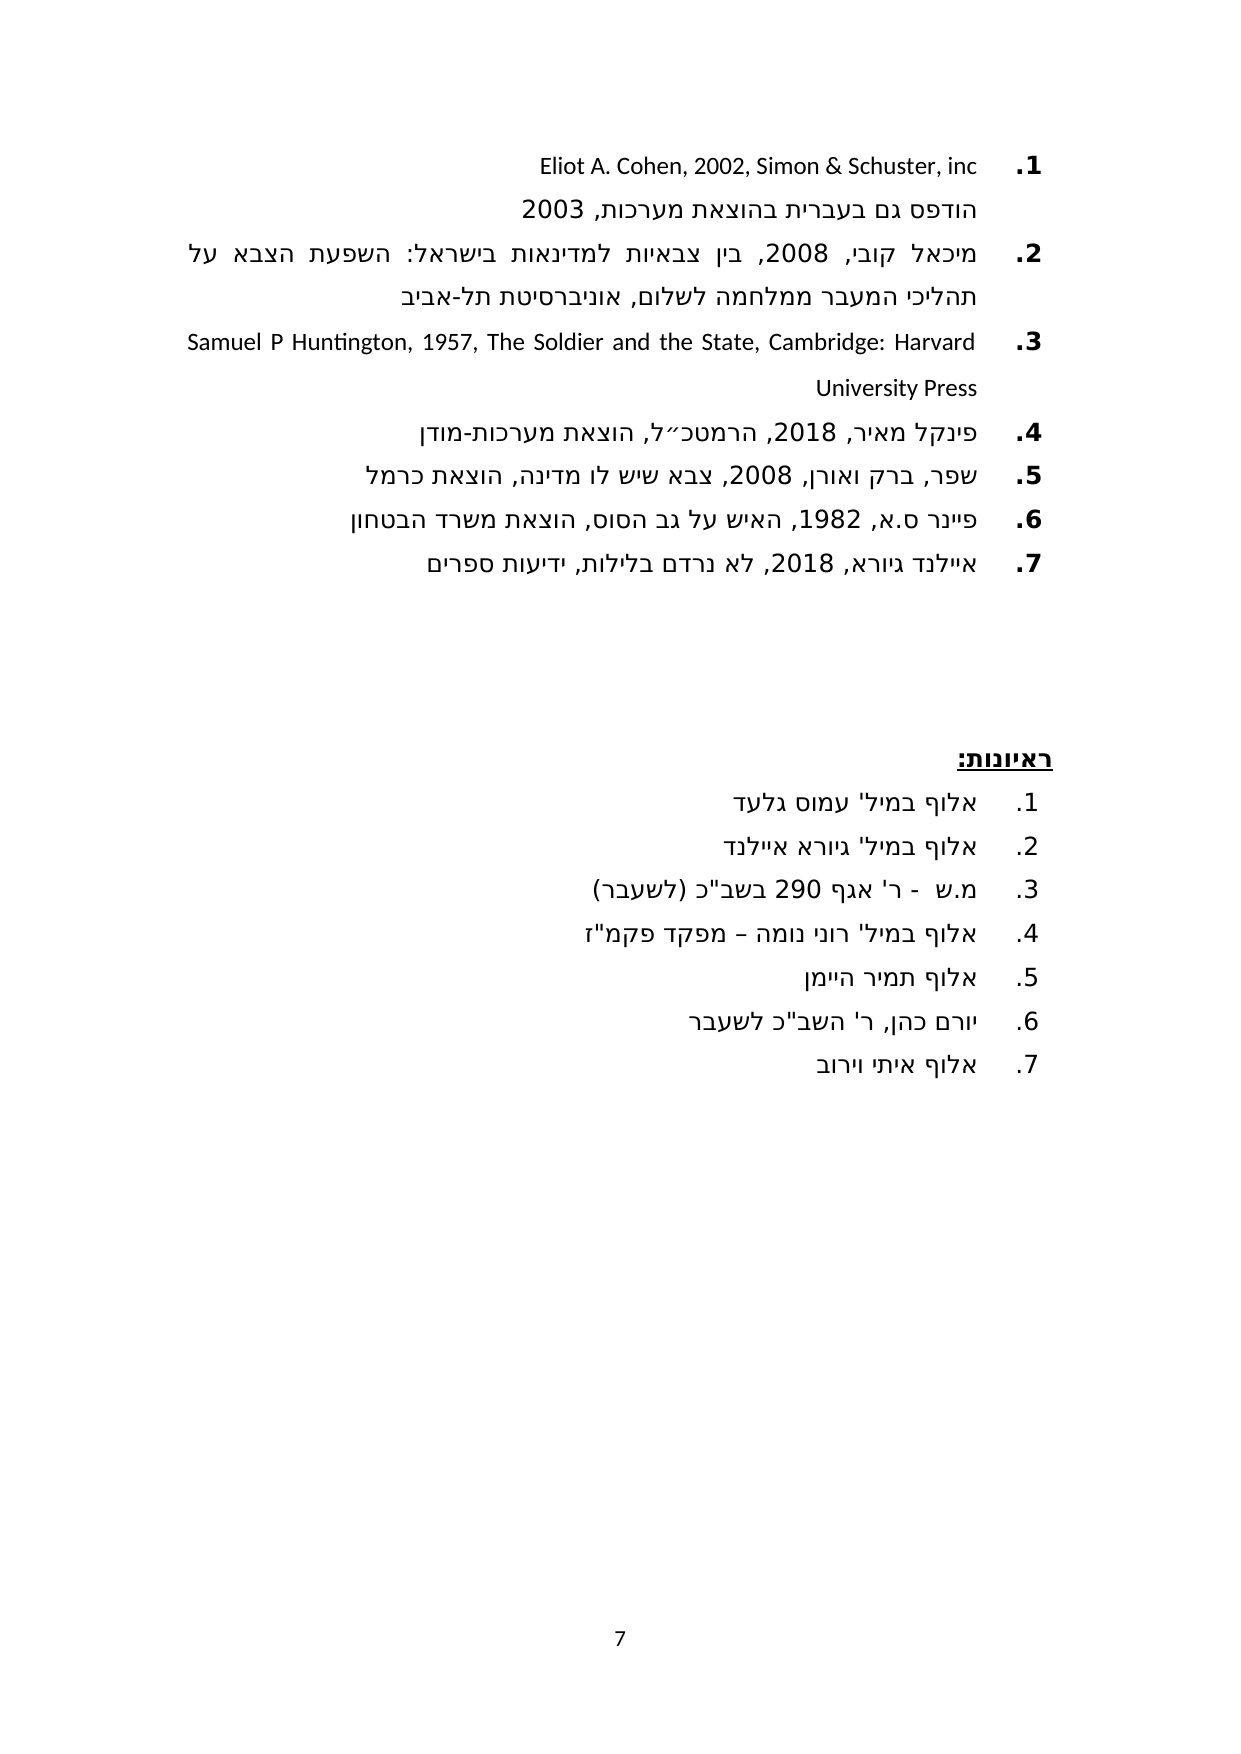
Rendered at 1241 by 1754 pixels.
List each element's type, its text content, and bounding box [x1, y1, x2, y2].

list Eliot A. Cohen, 2002, Simon & Schuster, inc הודפס גם בעברית בהוצאת מערכות, 2003 [187, 150, 1015, 224]
list פיינר ס.א, 1982, האיש על גב הסוס, הוצאת משרד הבטחון [187, 505, 1015, 534]
list אלוף במיל' עמוס גלעד [187, 788, 1015, 817]
list אלוף איתי וירוב [187, 1051, 1015, 1080]
list מיכאל קובי, 2008, בין צבאיות למדינאות בישראל: השפעת הצבא על תהליכי המעבר ממלחמה לשלום, אוניברסיטת תל-אביב [187, 239, 1015, 312]
list יורם כהן, ר' השב"כ לשעבר [187, 1007, 1015, 1036]
list פינקל מאיר, 2018, הרמטכ״ל, הוצאת מערכות-מודן [187, 418, 1015, 447]
list מ.ש - ר' אגף 290 בשב"כ (לשעבר) [187, 876, 1015, 905]
list אלוף במיל' גיורא איילנד [187, 832, 1015, 861]
list אלוף תמיר היימן [187, 963, 1015, 992]
list איילנד גיורא, 2018, לא נרדם בלילות, ידיעות ספרים [187, 549, 1015, 578]
text ראיונות: [187, 744, 1053, 774]
list שפר, ברק ואורן, 2008, צבא שיש לו מדינה, הוצאת כרמל [187, 462, 1015, 491]
list Samuel P Huntington, 1957, The Soldier and the State, Cambridge: Harvard University Press [187, 326, 1015, 403]
list אלוף במיל' רוני נומה – מפקד פקמ"ז [187, 919, 1015, 949]
